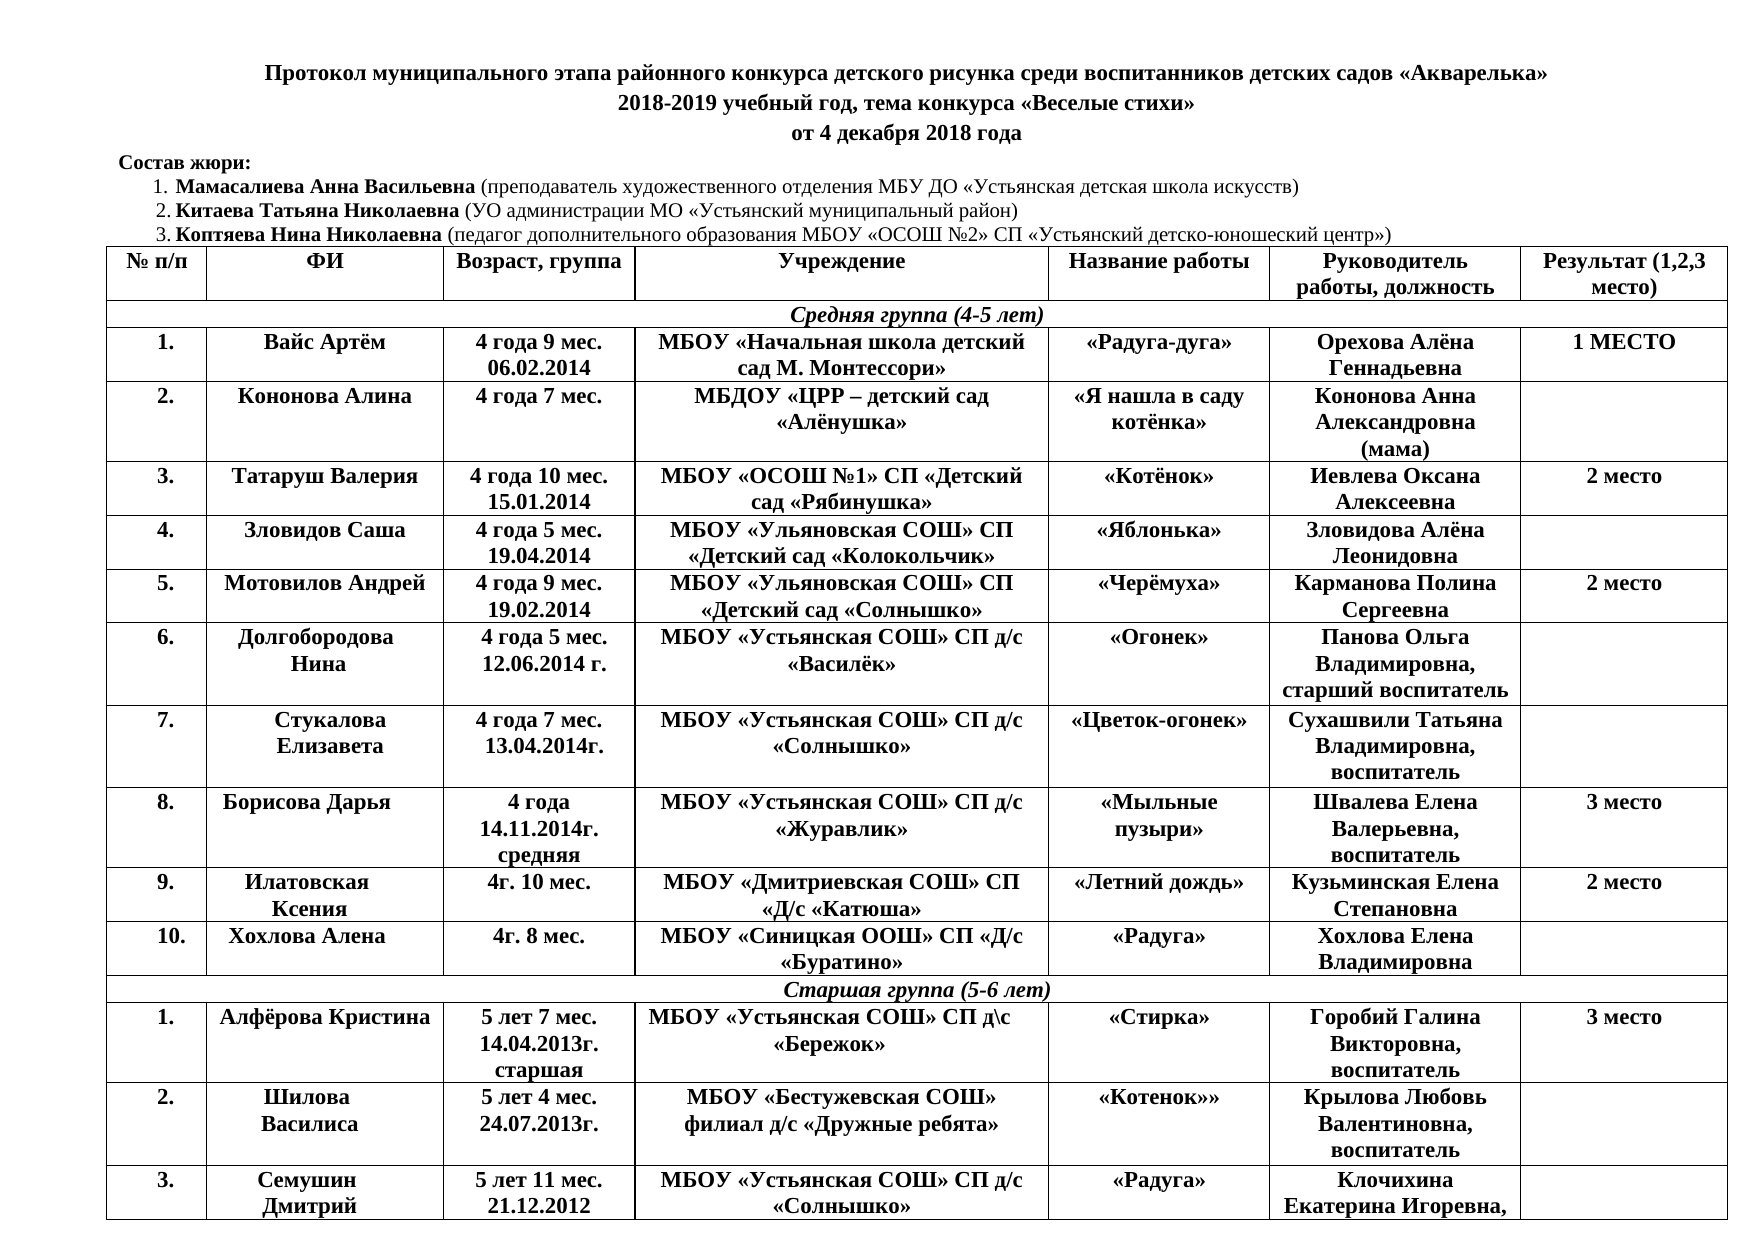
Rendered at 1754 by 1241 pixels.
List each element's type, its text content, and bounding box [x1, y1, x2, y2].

table_cell [1521, 623, 1727, 705]
table_cell Алфёрова Кристина [207, 1003, 443, 1082]
table_cell Шилова Василиса [207, 1083, 443, 1165]
table_cell [107, 623, 206, 705]
table_cell Мотовилов Андрей [207, 570, 443, 622]
table_cell «Радуга» [1049, 1166, 1269, 1218]
table_cell 4 года 10 мес. 15.01.2014 [444, 462, 634, 515]
list Мамасалиева Анна Васильевна (преподаватель художественного отделения МБУ ДО «Устьянская детская школа искусств) [152, 174, 1695, 198]
list Коптяева Нина Николаевна (педагог дополнительного образования МБОУ «ОСОШ №2» СП «Устьянский детско-юношеский центр») [156, 222, 1695, 246]
table_cell Семушин Дмитрий [207, 1166, 443, 1218]
table_cell [107, 328, 206, 381]
table_cell Хохлова Алена [207, 922, 443, 975]
table_header Возраст, группа [444, 247, 634, 300]
table_cell [107, 516, 206, 568]
table_cell Кононова Алина [207, 382, 443, 461]
table_header Руководитель работы, должность [1270, 247, 1520, 300]
table_cell Швалева Елена Валерьевна, воспитатель [1270, 788, 1520, 867]
table_cell 4 года 9 мес. 06.02.2014 [444, 328, 634, 381]
table_cell Вайс Артём [207, 328, 443, 381]
table_cell 1 МЕСТО [1521, 328, 1727, 381]
table_cell [107, 788, 206, 867]
table_cell [1521, 706, 1727, 787]
table_cell МБОУ «Устьянская СОШ» СП д/с «Солнышко» [636, 706, 1048, 787]
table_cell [636, 1166, 1048, 1218]
table_cell 3 место [1521, 1003, 1727, 1082]
table_cell МБОУ «Ульяновская СОШ» СП «Детский сад «Солнышко» [636, 570, 1048, 622]
table_cell Зловидов Саша [207, 516, 443, 568]
table_header ФИ [207, 247, 443, 300]
table_cell Иевлева Оксана Алексеевна [1270, 462, 1520, 515]
text от 4 декабря 2018 года [118, 119, 1695, 146]
table_cell «Яблонька» [1049, 516, 1269, 568]
table_cell «Радуга-дуга» [1049, 328, 1269, 381]
table_cell 5 лет 7 мес. 14.04.2013г. старшая [444, 1003, 634, 1082]
table_header № п/п [107, 247, 206, 300]
table_cell МБДОУ «ЦРР – детский сад «Алёнушка» [636, 382, 1048, 461]
table_cell [107, 868, 206, 921]
list Китаева Татьяна Николаевна (УО администрации МО «Устьянский муниципальный район) [156, 198, 1695, 222]
table_cell МБОУ «ОСОШ №1» СП «Детский сад «Рябинушка» [636, 462, 1048, 515]
table_cell Горобий Галина Викторовна, воспитатель [1270, 1003, 1520, 1082]
table_cell «Котёнок» [1049, 462, 1269, 515]
table_cell Долгобородова Нина [207, 623, 443, 705]
text Состав жюри: [118, 150, 1695, 174]
table_cell Крылова Любовь Валентиновна, воспитатель [1270, 1083, 1520, 1165]
table_cell «Радуга» [1049, 922, 1269, 975]
table_cell Зловидова Алёна Леонидовна [1270, 516, 1520, 568]
table_cell [107, 462, 206, 515]
table_cell [1521, 516, 1727, 568]
table_cell 4г. 8 мес. [444, 922, 634, 975]
table_cell [1521, 1166, 1727, 1218]
table_cell 2 место [1521, 462, 1727, 515]
table_cell Средняя группа (4-5 лет) [107, 301, 1727, 327]
text Протокол муниципального этапа районного конкурса детского рисунка среди воспитанников детских садов «Акварелька» [118, 59, 1695, 85]
table_cell 4 года 5 мес. 19.04.2014 [444, 516, 634, 568]
table_cell Татаруш Валерия [207, 462, 443, 515]
table_cell МБОУ «Ульяновская СОШ» СП «Детский сад «Колокольчик» [636, 516, 1048, 568]
text 2018-2019 учебный год, тема конкурса «Веселые стихи» [118, 89, 1695, 116]
table_cell [1521, 382, 1727, 461]
table_cell МБОУ «Устьянская СОШ» СП д/с «Журавлик» [636, 788, 1048, 867]
table_cell [107, 922, 206, 975]
table_cell [107, 1083, 206, 1165]
table_cell «Котенок»» [1049, 1083, 1269, 1165]
table_cell 4 года 7 мес. [444, 382, 634, 461]
table_cell 4г. 10 мес. [444, 868, 634, 921]
table_header Результат (1,2,3 место) [1521, 247, 1727, 300]
table_cell Хохлова Елена Владимировна [1270, 922, 1520, 975]
table_cell 2 место [1521, 868, 1727, 921]
table_header Название работы [1049, 247, 1269, 300]
table_cell [107, 1166, 206, 1218]
table_cell МБОУ «Бестужевская СОШ» филиал д/с «Дружные ребята» [636, 1083, 1048, 1165]
table_cell [107, 570, 206, 622]
table_cell Панова Ольга Владимировна, старший воспитатель [1270, 623, 1520, 705]
table_cell Старшая группа (5-6 лет) [107, 976, 1727, 1002]
table_cell Сухашвили Татьяна Владимировна, воспитатель [1270, 706, 1520, 787]
table_cell 4 года 14.11.2014г. средняя [444, 788, 634, 867]
table_cell Борисова Дарья [207, 788, 443, 867]
table_cell [1521, 922, 1727, 975]
table_cell «Черёмуха» [1049, 570, 1269, 622]
table_cell МБОУ «Дмитриевская СОШ» СП «Д/с «Катюша» [636, 868, 1048, 921]
table_cell Карманова Полина Сергеевна [1270, 570, 1520, 622]
table_cell «Я нашла в саду котёнка» [1049, 382, 1269, 461]
table_cell Орехова Алёна Геннадьевна [1270, 328, 1520, 381]
table_cell 5 лет 4 мес. 24.07.2013г. [444, 1083, 634, 1165]
table_cell Кононова Анна Александровна (мама) [1270, 382, 1520, 461]
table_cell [1270, 1166, 1520, 1218]
table_cell 4 года 5 мес. 12.06.2014 г. [444, 623, 634, 705]
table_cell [444, 1166, 634, 1218]
table_cell «Стирка» [1049, 1003, 1269, 1082]
table_cell МБОУ «Устьянская СОШ» СП д/с «Василёк» [636, 623, 1048, 705]
table_cell 3 место [1521, 788, 1727, 867]
table_cell МБОУ «Синицкая ООШ» СП «Д/с «Буратино» [636, 922, 1048, 975]
table_cell [107, 1003, 206, 1082]
table_cell 4 года 7 мес. 13.04.2014г. [444, 706, 634, 787]
table_cell МБОУ «Начальная школа детский сад М. Монтессори» [636, 328, 1048, 381]
table_cell [1521, 1083, 1727, 1165]
table_cell «Цветок-огонек» [1049, 706, 1269, 787]
table_cell 4 года 9 мес. 19.02.2014 [444, 570, 634, 622]
table_cell Стукалова Елизавета [207, 706, 443, 787]
table_header Учреждение [636, 247, 1048, 300]
table_cell [107, 382, 206, 461]
table_cell [107, 706, 206, 787]
table_cell Кузьминская Елена Степановна [1270, 868, 1520, 921]
table_cell «Мыльные пузыри» [1049, 788, 1269, 867]
table_cell «Огонек» [1049, 623, 1269, 705]
table_cell «Летний дождь» [1049, 868, 1269, 921]
table_cell МБОУ «Устьянская СОШ» СП д\с «Бережок» [636, 1003, 1048, 1082]
table_cell 2 место [1521, 570, 1727, 622]
table_cell Илатовская Ксения [207, 868, 443, 921]
